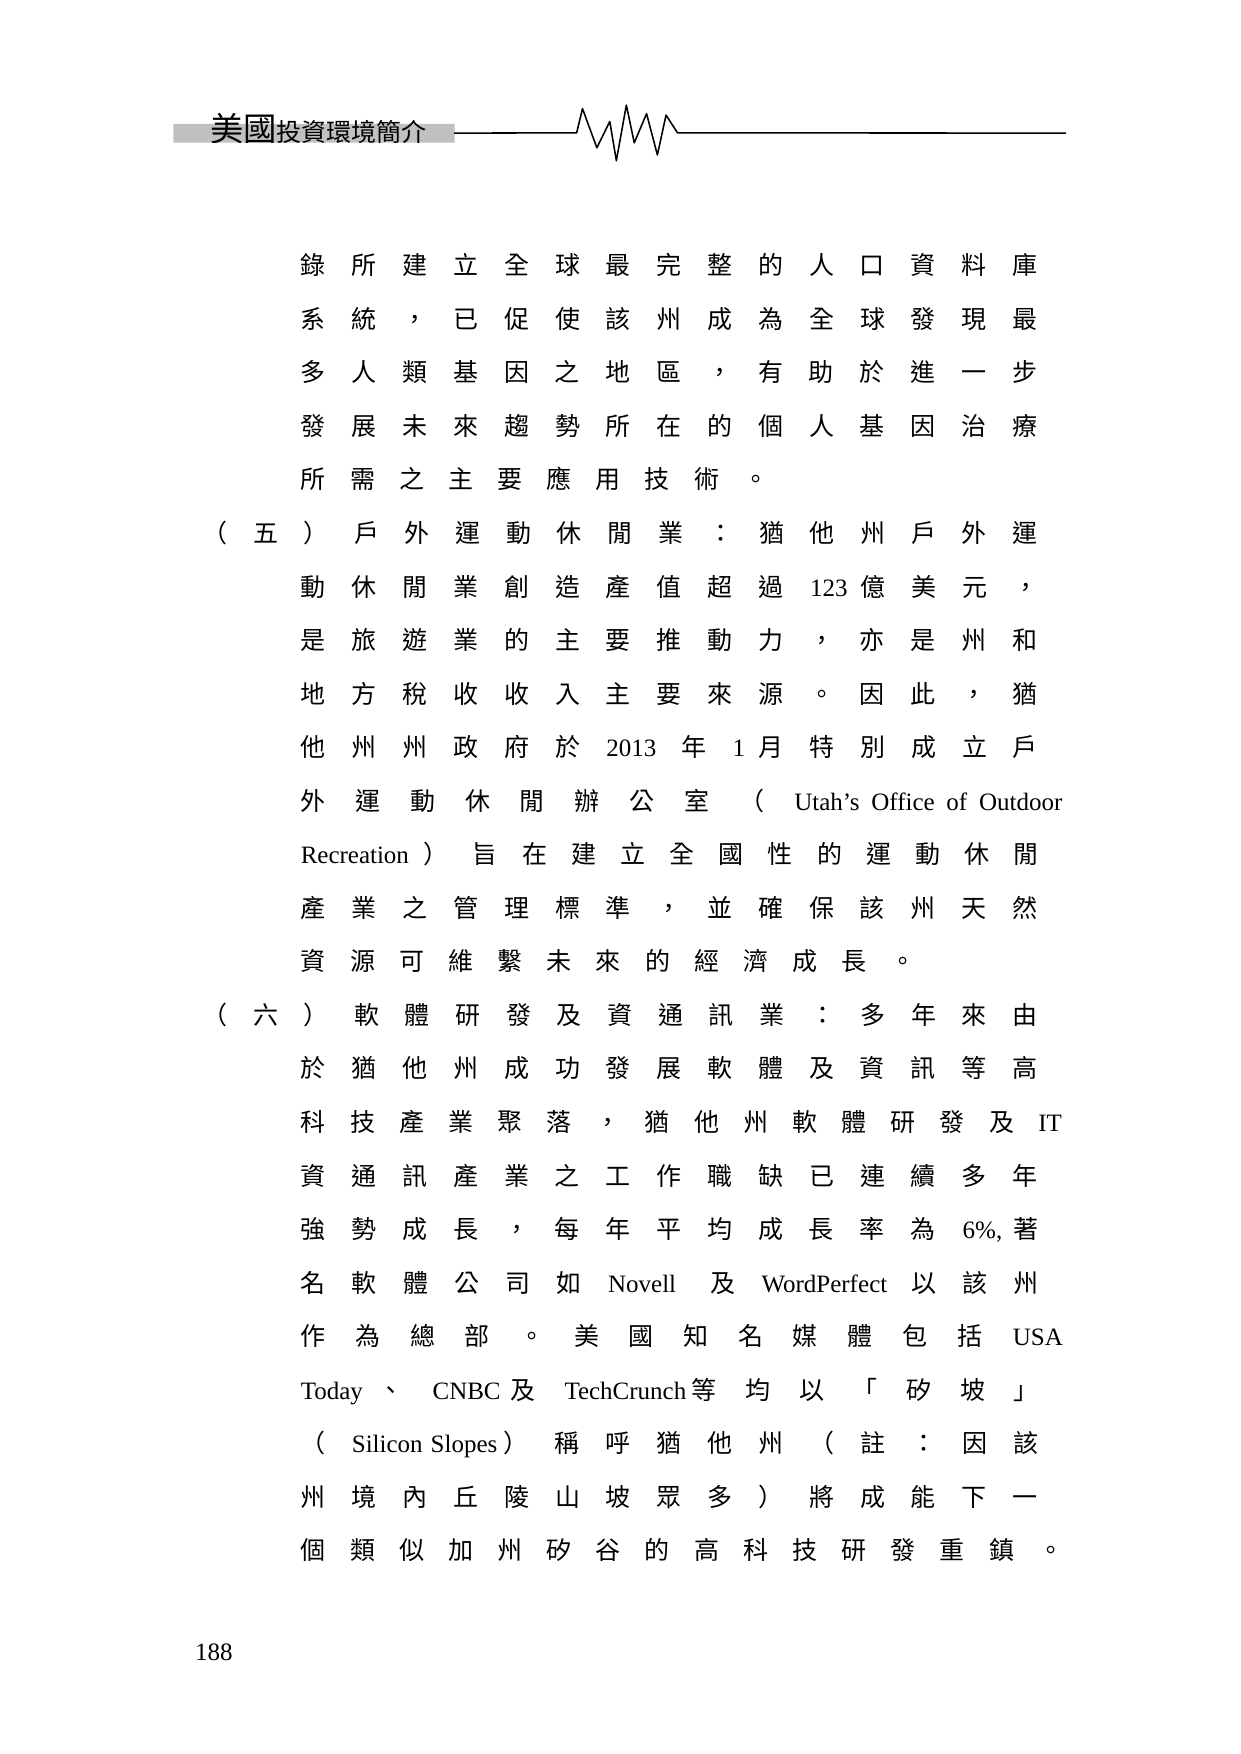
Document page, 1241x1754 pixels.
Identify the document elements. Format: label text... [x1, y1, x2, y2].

text （五）戶外運動休閒業：猶他州戶外運動休閒業創造產值超過123億美元，是旅遊業的主要推動力，亦是州和地方稅收收入主要來源。因此，猶他州州政府於2013年1月特別成立戶外運動休閒辦公室（Utah’s Office of Outdoor Recreation）旨在建立全國性的運動休閒產業之管理標準，並確保該州天然資源可維繫未來的經濟成長。 [202, 505, 1063, 987]
text （六）軟體研發及資通訊業：多年來由於猶他州成功發展軟體及資訊等高科技產業聚落，猶他州軟體研發及IT資通訊產業之工作職缺已連續多年強勢成長，每年平均成長率為6%,著名軟體公司如Novell 及WordPerfect以該州作為總部。美國知名媒體包括USA Today、CNBC及TechCrunch等均以「矽坡」（Silicon Slopes）稱呼猶他州（註：因該州境內丘陵山坡眾多）將成能下一個類似加州矽谷的高科技研發重鎮。 [202, 987, 1063, 1576]
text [202, 237, 1063, 505]
